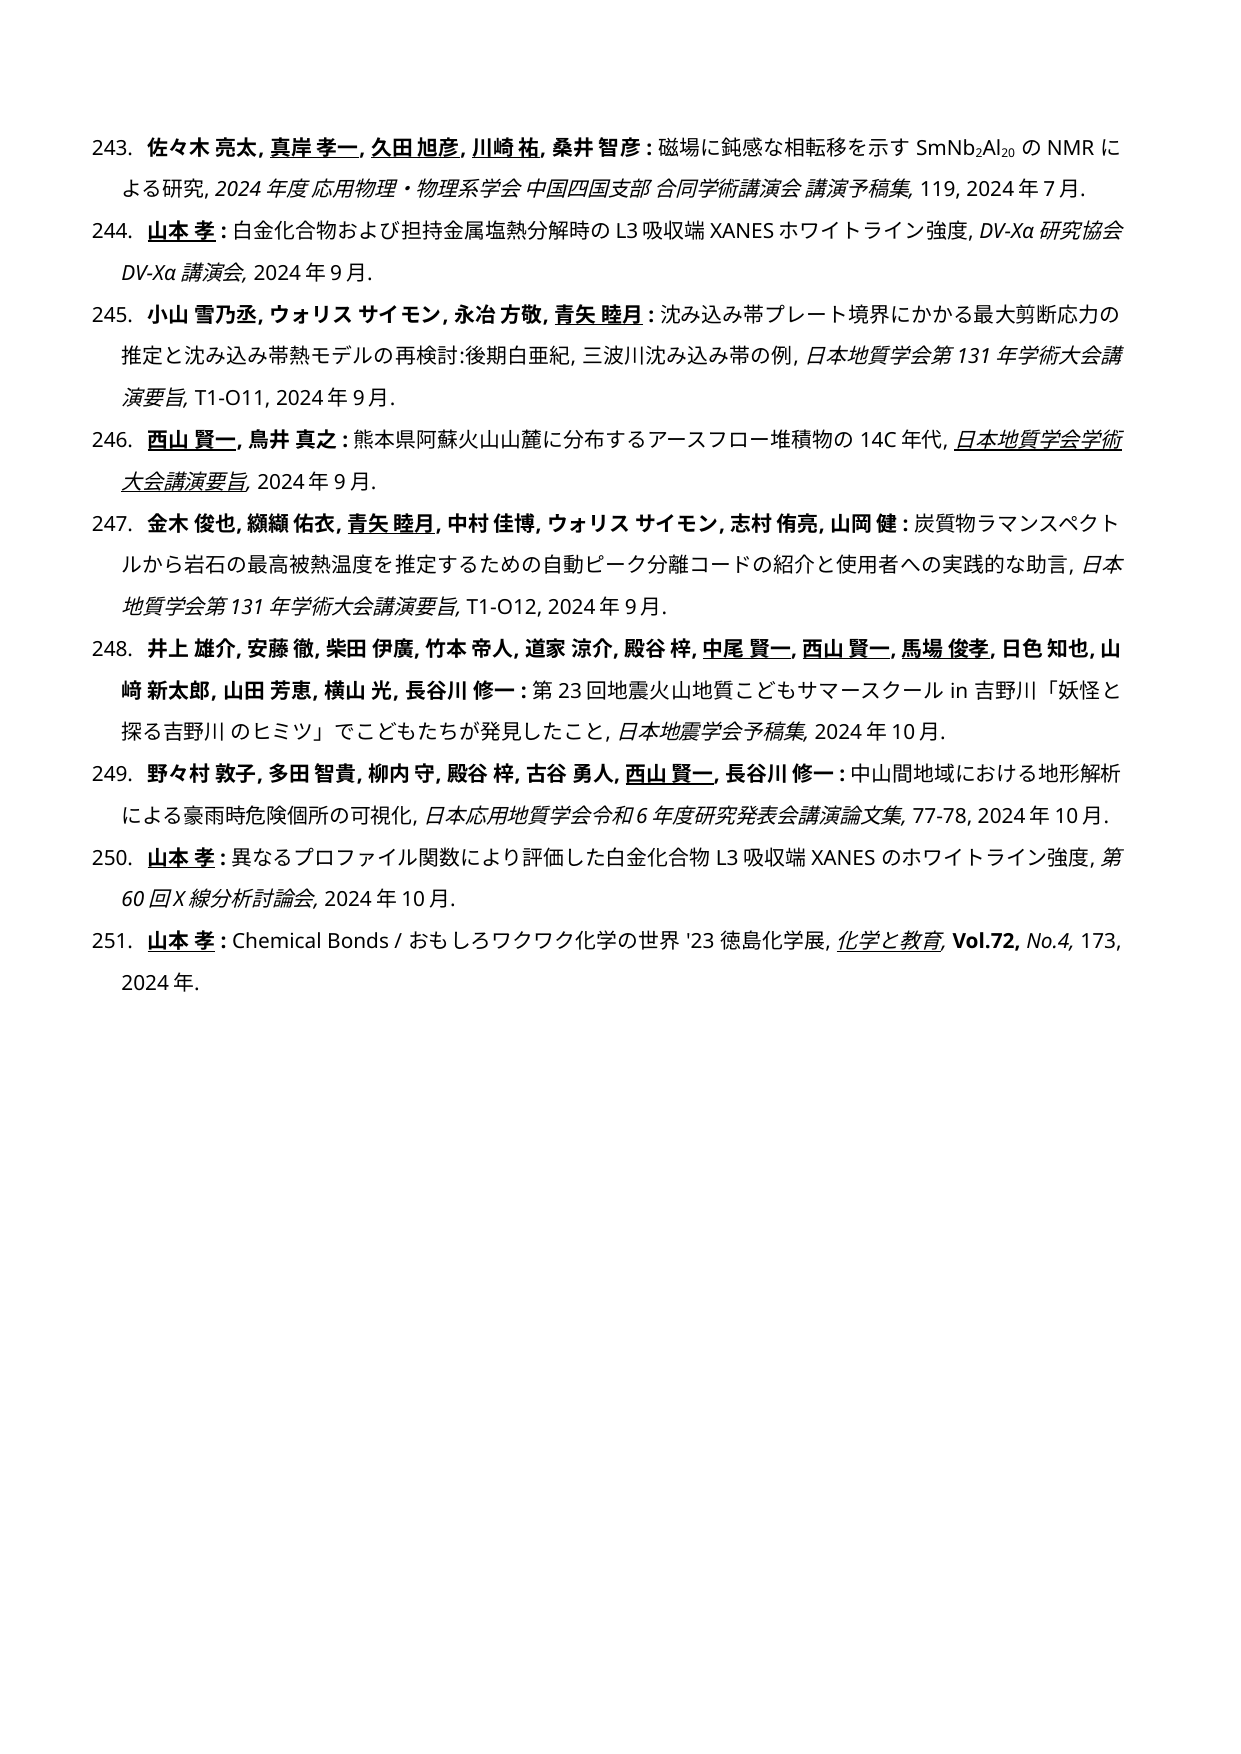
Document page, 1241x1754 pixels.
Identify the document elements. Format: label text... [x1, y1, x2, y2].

list 井上 雄介, 安藤 徹, 柴田 伊廣, 竹本 帝人, 道家 涼介, 殿谷 梓, 中尾 賢一, 西山 賢一, 馬場 俊孝, 日色 知也, 山﨑 新太郎, 山田 芳恵, 横山 光, 長谷川 修一 : 第23回地震火山地質こどもサマースクール in 吉野川「妖怪と探る吉野川 のヒミツ」でこどもたちが発見したこと, 日本地震学会予稿集, 2024年10月. [92, 626, 1122, 752]
list 佐々木 亮太, 真岸 孝一, 久田 旭彦, 川崎 祐, 桑井 智彦 : 磁場に鈍感な相転移を示す SmNb2Al20 の NMR による研究, 2024年度 応用物理・物理系学会 中国四国支部 合同学術講演会 講演予稿集, 119, 2024年7月. [92, 125, 1122, 209]
list 山本 孝 : 白金化合物および担持金属塩熱分解時のL3吸収端XANESホワイトライン強度, DV-Xα研究協会 DV-Xα講演会, 2024年9月. [92, 209, 1122, 292]
list 金木 俊也, 纐纈 佑衣, 青矢 睦月, 中村 佳博, ウォリス サイモン, 志村 侑亮, 山岡 健 : 炭質物ラマンスペクトルから岩石の最高被熱温度を推定するための自動ピーク分離コードの紹介と使用者への実践的な助言, 日本地質学会第131年学術大会講演要旨, T1-O12, 2024年9月. [92, 501, 1122, 626]
list 野々村 敦子, 多田 智貴, 柳内 守, 殿谷 梓, 古谷 勇人, 西山 賢一, 長谷川 修一 : 中山間地域における地形解析による豪雨時危険個所の可視化, 日本応用地質学会令和6年度研究発表会講演論文集, 77-78, 2024年10月. [92, 752, 1122, 835]
list 山本 孝 : 異なるプロファイル関数により評価した白金化合物 L3 吸収端 XANES のホワイトライン強度, 第60回X線分析討論会, 2024年10月. [92, 835, 1122, 919]
list 小山 雪乃丞, ウォリス サイモン, 永冶 方敬, 青矢 睦月 : 沈み込み帯プレート境界にかかる最大剪断応力の推定と沈み込み帯熱モデルの再検討:後期白亜紀, 三波川沈み込み帯の例, 日本地質学会第131年学術大会講演要旨, T1-O11, 2024年9月. [92, 292, 1122, 417]
list 西山 賢一, 鳥井 真之 : 熊本県阿蘇火山山麓に分布するアースフロー堆積物の14C年代, 日本地質学会学術大会講演要旨, 2024年9月. [92, 417, 1122, 501]
list 山本 孝 : Chemical Bonds / おもしろワクワク化学の世界 '23 徳島化学展, 化学と教育, Vol.72, No.4, 173, 2024年. [92, 919, 1122, 1002]
